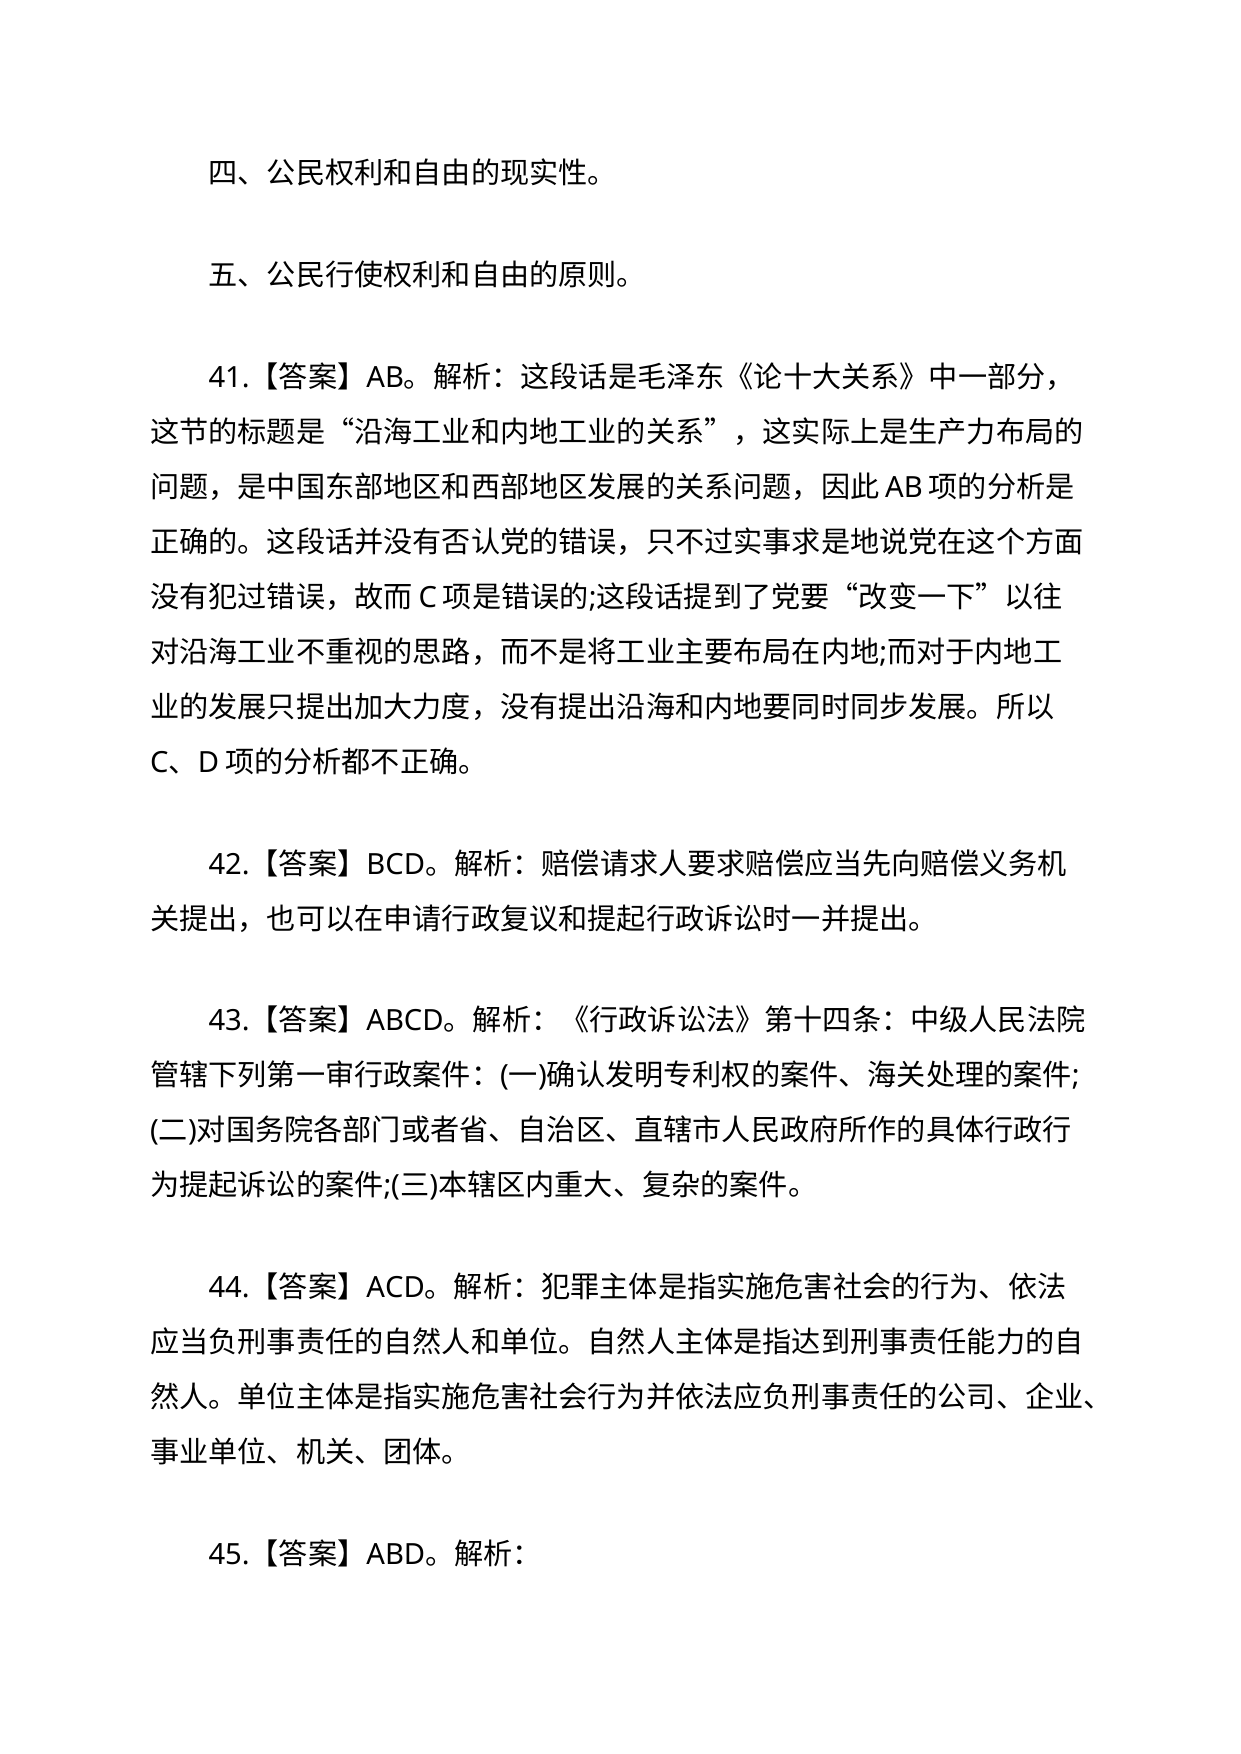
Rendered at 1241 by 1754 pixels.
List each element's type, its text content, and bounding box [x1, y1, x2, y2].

text 41.【答案】AB。解析：这段话是毛泽东《论十大关系》中一部分，这节的标题是“沿海工业和内地工业的关系”，这实际上是生产力布局的问题，是中国东部地区和西部地区发展的关系问题，因此AB项的分析是正确的。这段话并没有否认党的错误，只不过实事求是地说党在这个方面没有犯过错误，故而C项是错误的;这段话提到了党要“改变一下”以往对沿海工业不重视的思路，而不是将工业主要布局在内地;而对于内地工业的发展只提出加大力度，没有提出沿海和内地要同时同步发展。所以C、D项的分析都不正确。 [150, 353, 1090, 781]
text 45.【答案】ABD。解析： [150, 1531, 1090, 1573]
text 44.【答案】ACD。解析：犯罪主体是指实施危害社会的行为、依法应当负刑事责任的自然人和单位。自然人主体是指达到刑事责任能力的自然人。单位主体是指实施危害社会行为并依法应负刑事责任的公司、企业、事业单位、机关、团体。 [150, 1264, 1090, 1471]
text 42.【答案】BCD。解析：赔偿请求人要求赔偿应当先向赔偿义务机关提出，也可以在申请行政复议和提起行政诉讼时一并提出。 [150, 840, 1090, 937]
text 四、公民权利和自由的现实性。 [150, 150, 1090, 192]
text 五、公民行使权利和自由的原则。 [150, 252, 1090, 294]
text 43.【答案】ABCD。解析：《行政诉讼法》第十四条：中级人民法院管辖下列第一审行政案件：(一)确认发明专利权的案件、海关处理的案件;(二)对国务院各部门或者省、自治区、直辖市人民政府所作的具体行政行为提起诉讼的案件;(三)本辖区内重大、复杂的案件。 [150, 997, 1090, 1204]
